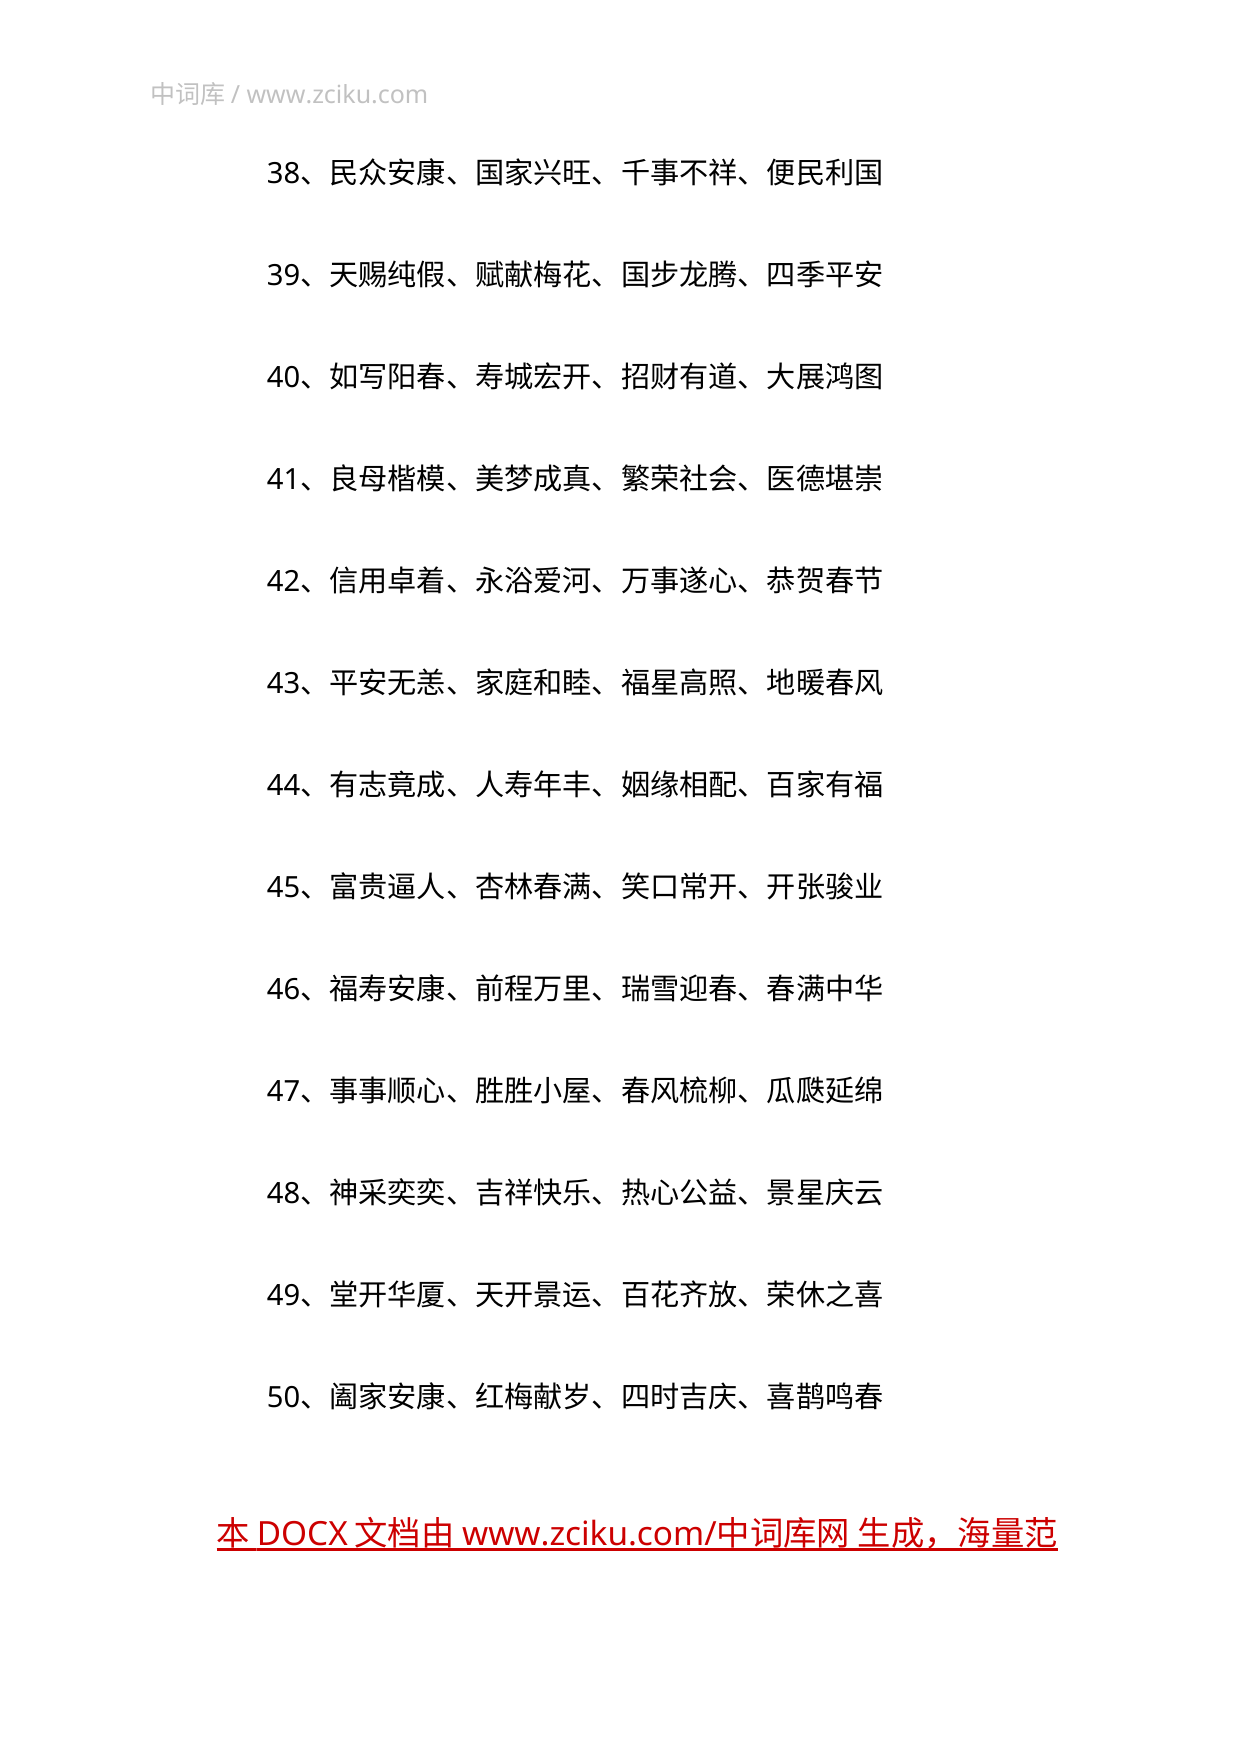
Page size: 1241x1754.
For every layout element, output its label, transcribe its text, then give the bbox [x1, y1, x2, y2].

text 43、平安无恙、家庭和睦、福星高照、地暖春风 [150, 660, 1090, 702]
text 45、富贵逼人、杏林春满、笑口常开、开张骏业 [150, 864, 1090, 906]
text 49、堂开华厦、天开景运、百花齐放、荣休之喜 [150, 1272, 1090, 1314]
text 46、福寿安康、前程万里、瑞雪迎春、春满中华 [150, 966, 1090, 1008]
text 41、良母楷模、美梦成真、繁荣社会、医德堪崇 [150, 456, 1090, 498]
text 38、民众安康、国家兴旺、千事不祥、便民利国 [150, 150, 1090, 192]
text 39、天赐纯假、赋献梅花、国步龙腾、四季平安 [150, 252, 1090, 294]
text 50、阖家安康、红梅献岁、四时吉庆、喜鹊鸣春 [150, 1374, 1090, 1416]
text 48、神采奕奕、吉祥快乐、热心公益、景星庆云 [150, 1170, 1090, 1212]
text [150, 1507, 1090, 1555]
text 44、有志竟成、人寿年丰、姻缘相配、百家有福 [150, 762, 1090, 804]
text 47、事事顺心、胜胜小屋、春风梳柳、瓜瓞延绵 [150, 1068, 1090, 1110]
text 40、如写阳春、寿城宏开、招财有道、大展鸿图 [150, 354, 1090, 396]
text 42、信用卓着、永浴爱河、万事遂心、恭贺春节 [150, 558, 1090, 600]
